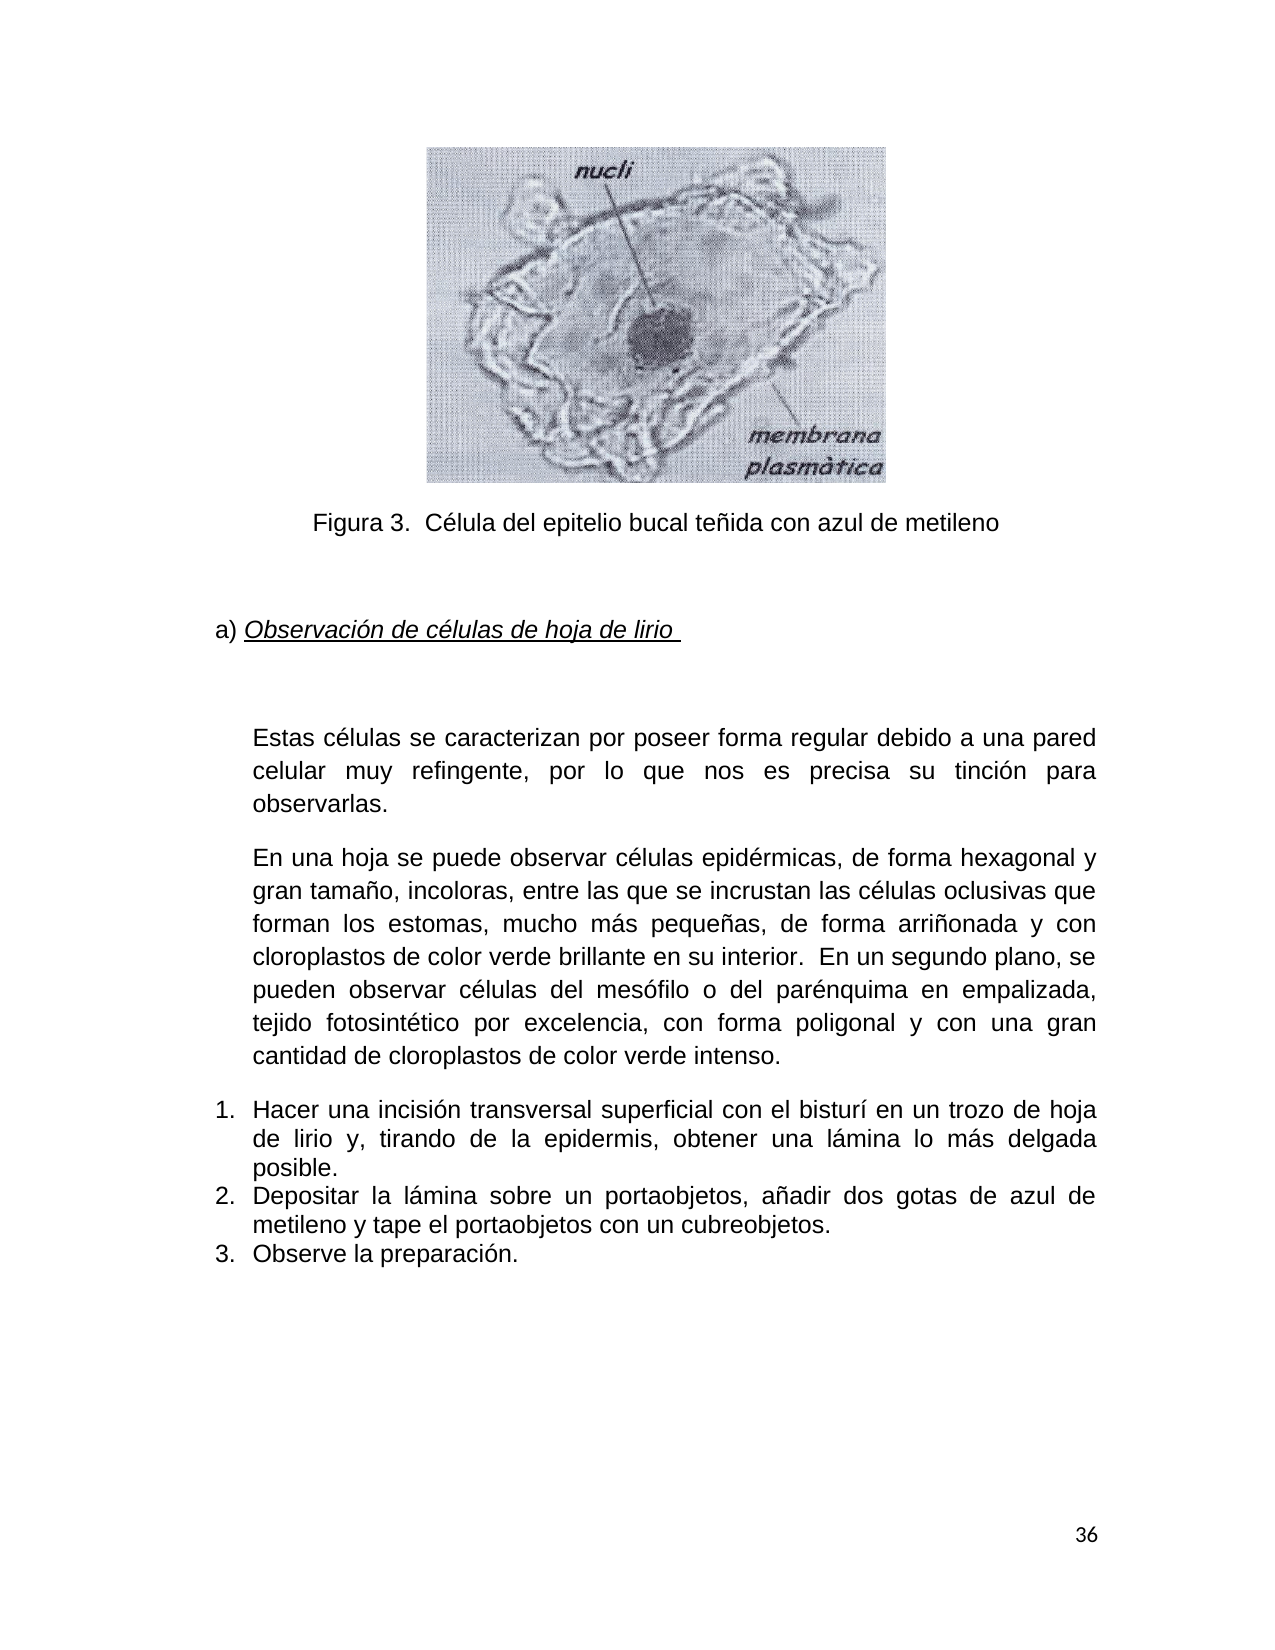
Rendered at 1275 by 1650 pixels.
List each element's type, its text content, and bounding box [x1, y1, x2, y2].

text a) Observación de células de hoja de lirio [177, 616, 1098, 644]
text En una hoja se puede observar células epidérmicas, de forma hexagonal y gran tamaño, incoloras, entre las que se incrustan las células oclusivas que forman los estomas, mucho más pequeñas, de forma arriñonada y con cloroplastos de color verde brillante en su interior. En un segundo plano, se pueden observar células del mesófilo o del parénquima en empalizada, tejido fotosintético por excelencia, con forma poligonal y con una gran cantidad de cloroplastos de color verde intenso. [196, 843, 1098, 1070]
list Hacer una incisión transversal superficial con el bisturí en un trozo de hoja de lirio y, tirando de la epidermis, obtener una lámina lo más delgada posible. [215, 1095, 1098, 1181]
list Depositar la lámina sobre un portaobjetos, añadir dos gotas de azul de metileno y tape el portaobjetos con un cubreobjetos. [215, 1181, 1098, 1239]
text Figura 3. Célula del epitelio bucal teñida con azul de metileno [215, 508, 1098, 537]
list Observe la preparación. [215, 1239, 1098, 1268]
picture [426, 147, 886, 483]
text Estas células se caracterizan por poseer forma regular debido a una pared celular muy refingente, por lo que nos es precisa su tinción para observarlas. [196, 723, 1098, 818]
